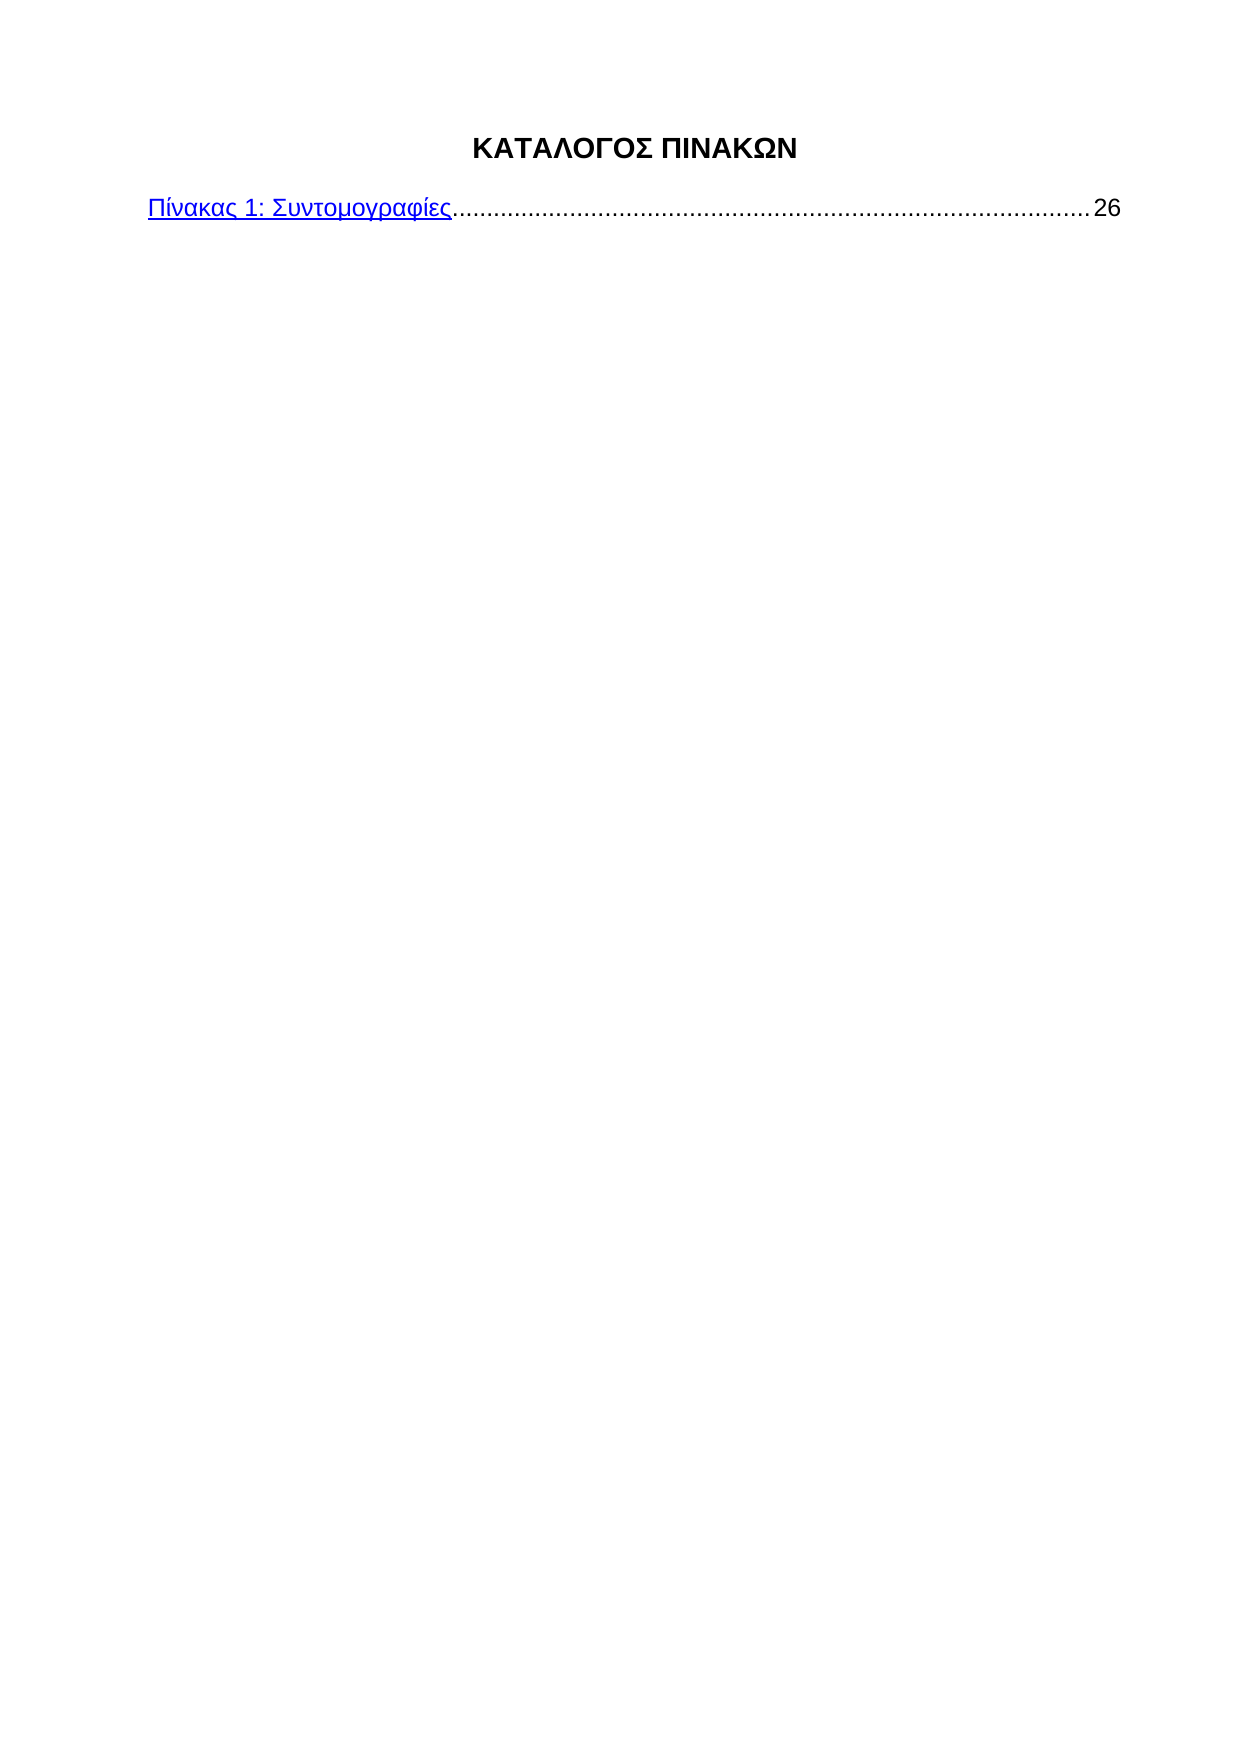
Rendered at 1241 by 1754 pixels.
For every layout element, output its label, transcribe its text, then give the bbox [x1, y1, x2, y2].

text ΚΑΤΑΛΟΓΟΣ ΠΙΝΑΚΩΝ [148, 131, 1122, 164]
text Πίνακας 1: Συντομογραφίες 26 [148, 193, 1122, 222]
